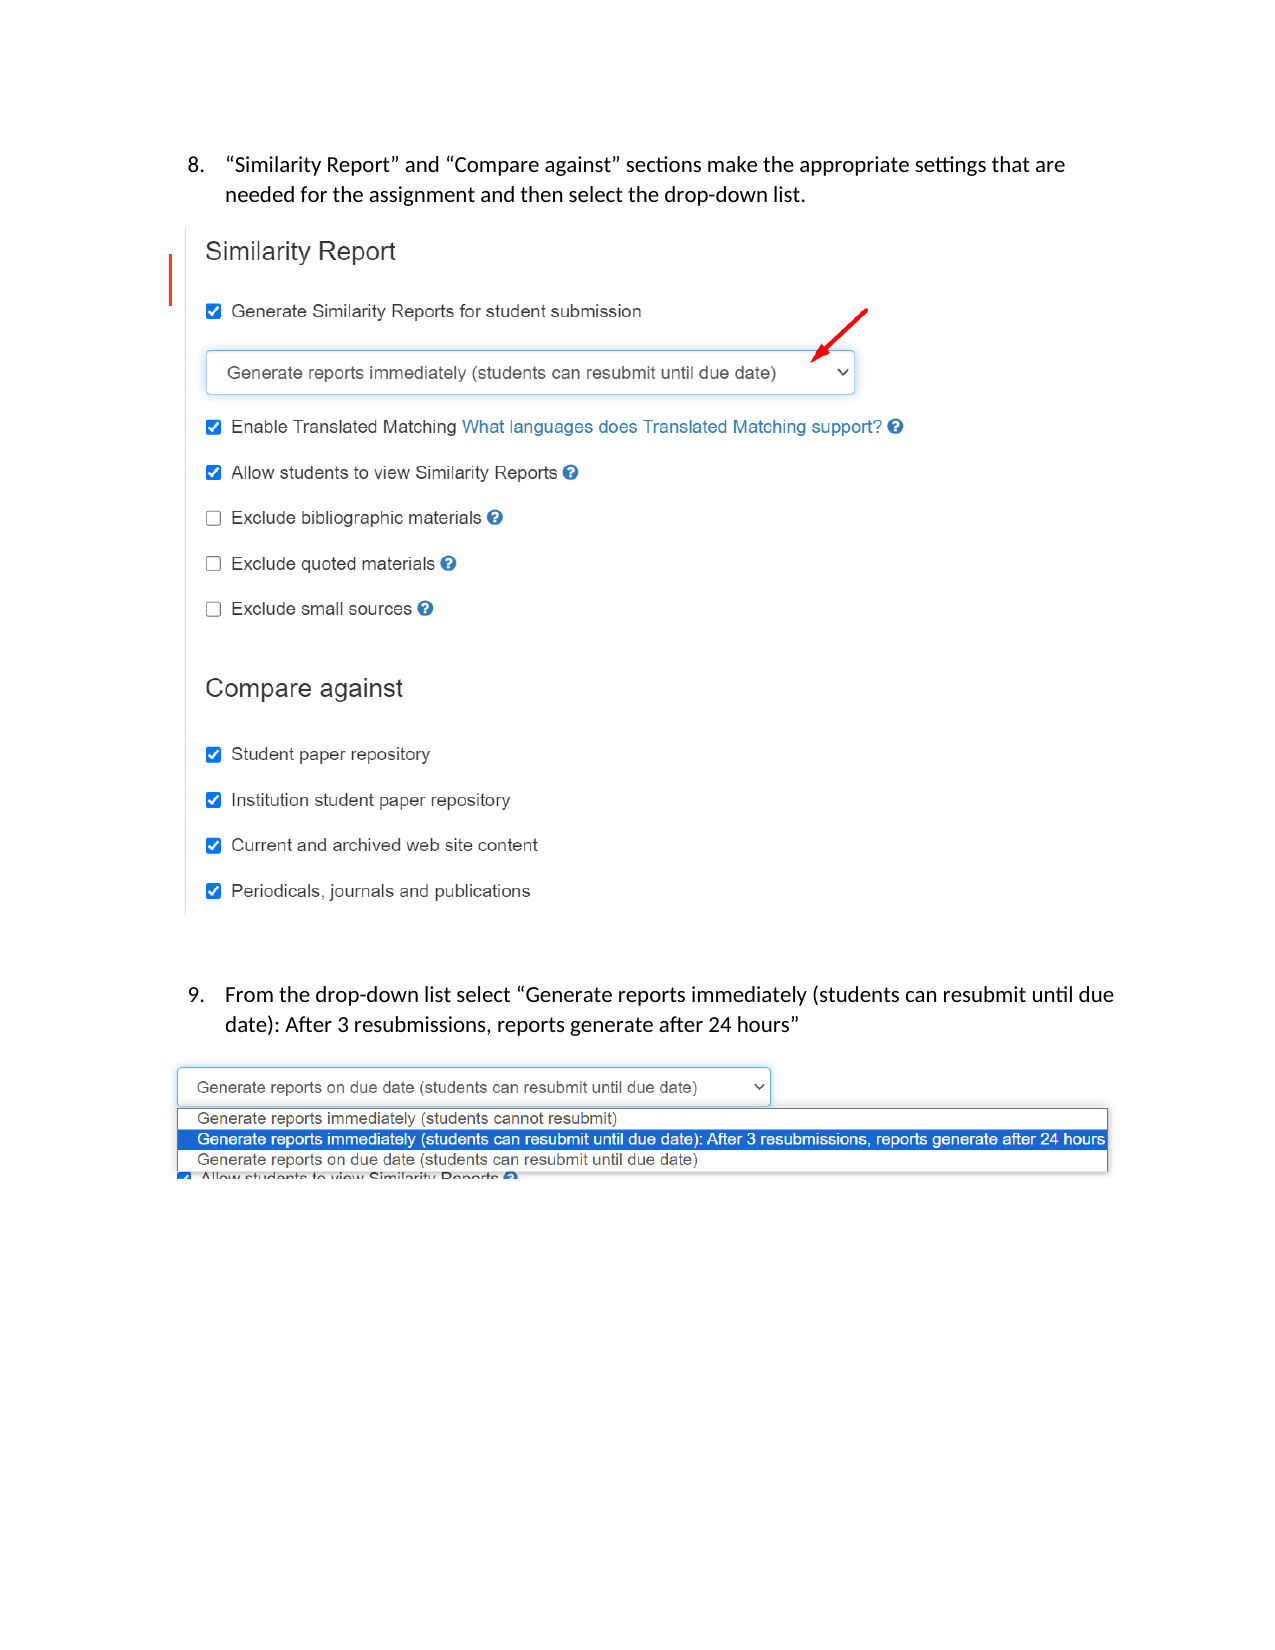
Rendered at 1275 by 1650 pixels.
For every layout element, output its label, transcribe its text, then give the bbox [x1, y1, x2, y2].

list From the drop-down list select “Generate reports immediately (students can resubmit until due date): After 3 resubmissions, reports generate after 24 hours” [187, 980, 1125, 1038]
list “Similarity Report” and “Compare against” sections make the appropriate settings that are needed for the assignment and then select the drop-down list. [187, 150, 1125, 208]
